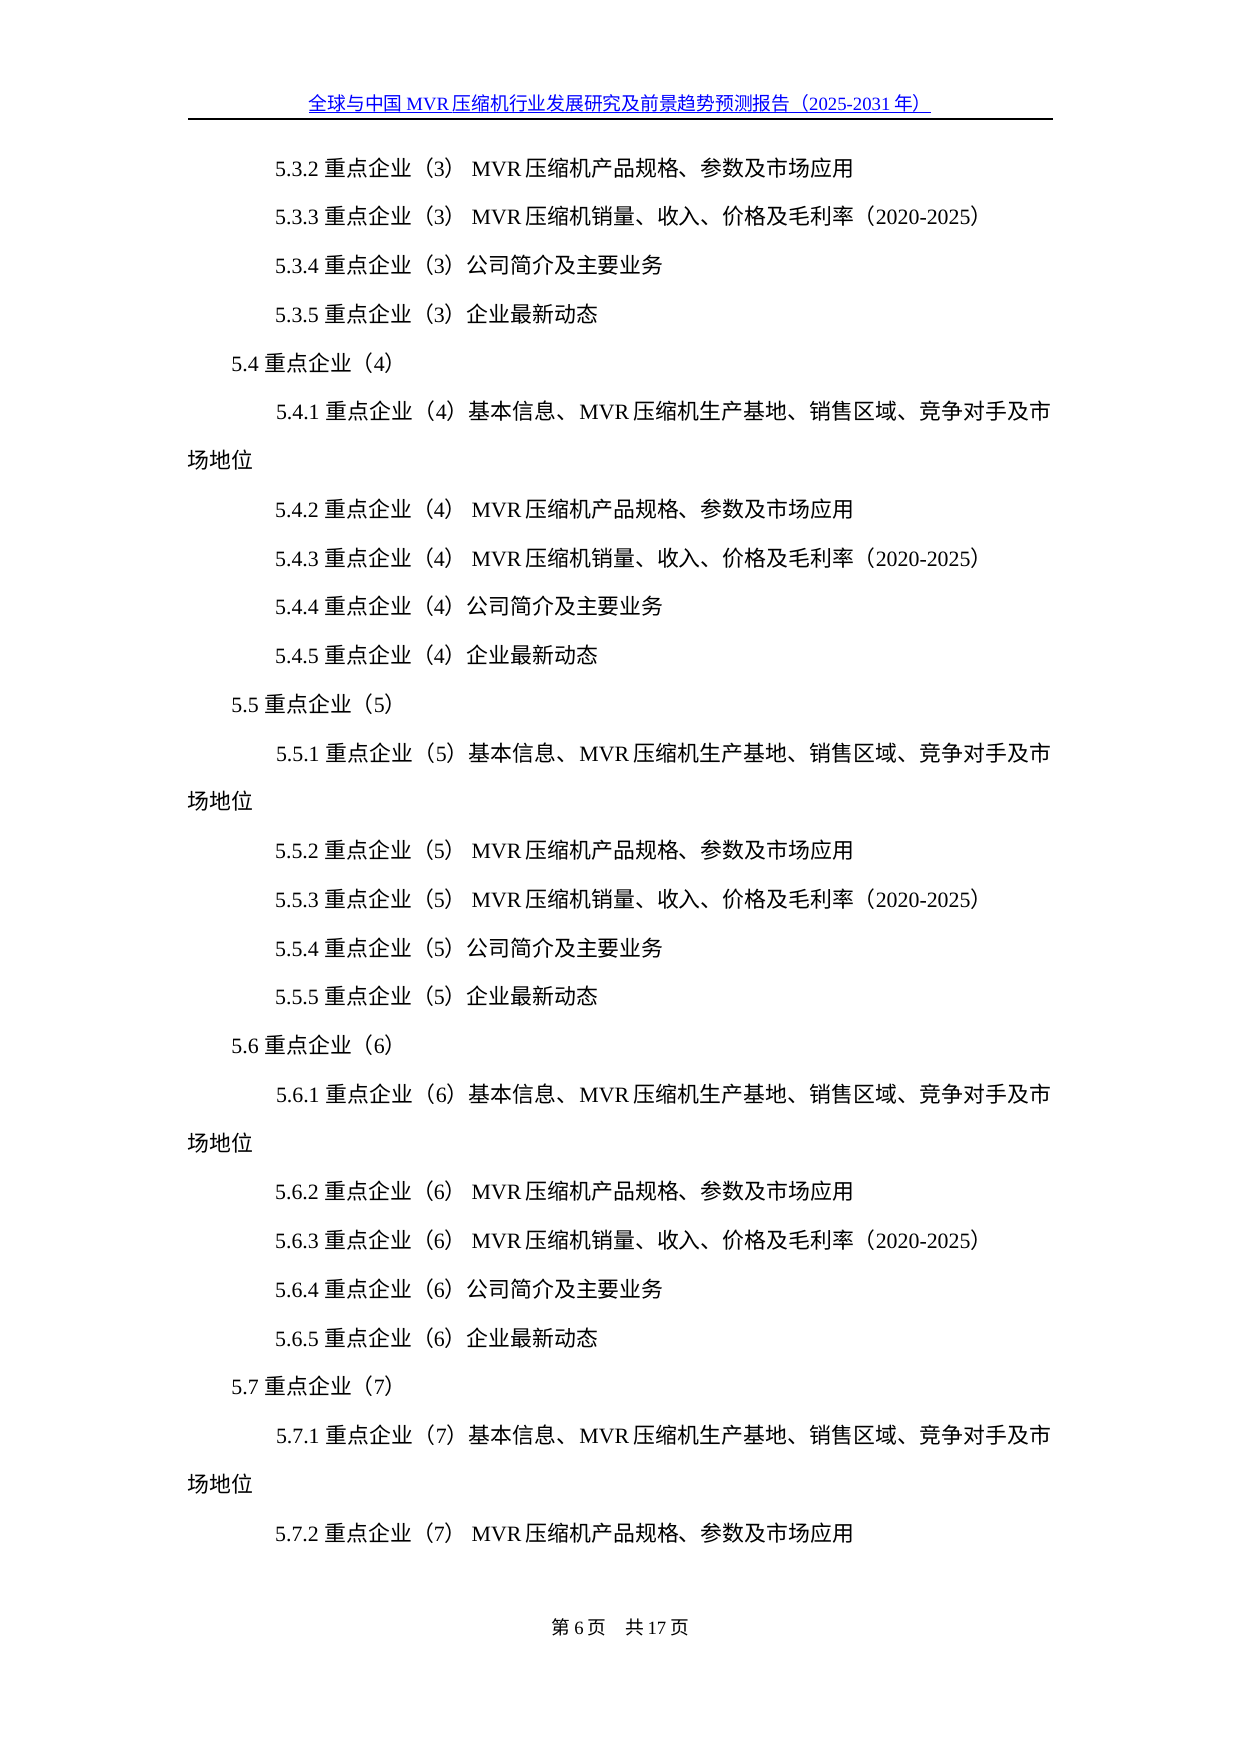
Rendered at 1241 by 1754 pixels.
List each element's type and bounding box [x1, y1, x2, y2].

text [187, 150, 1053, 1548]
